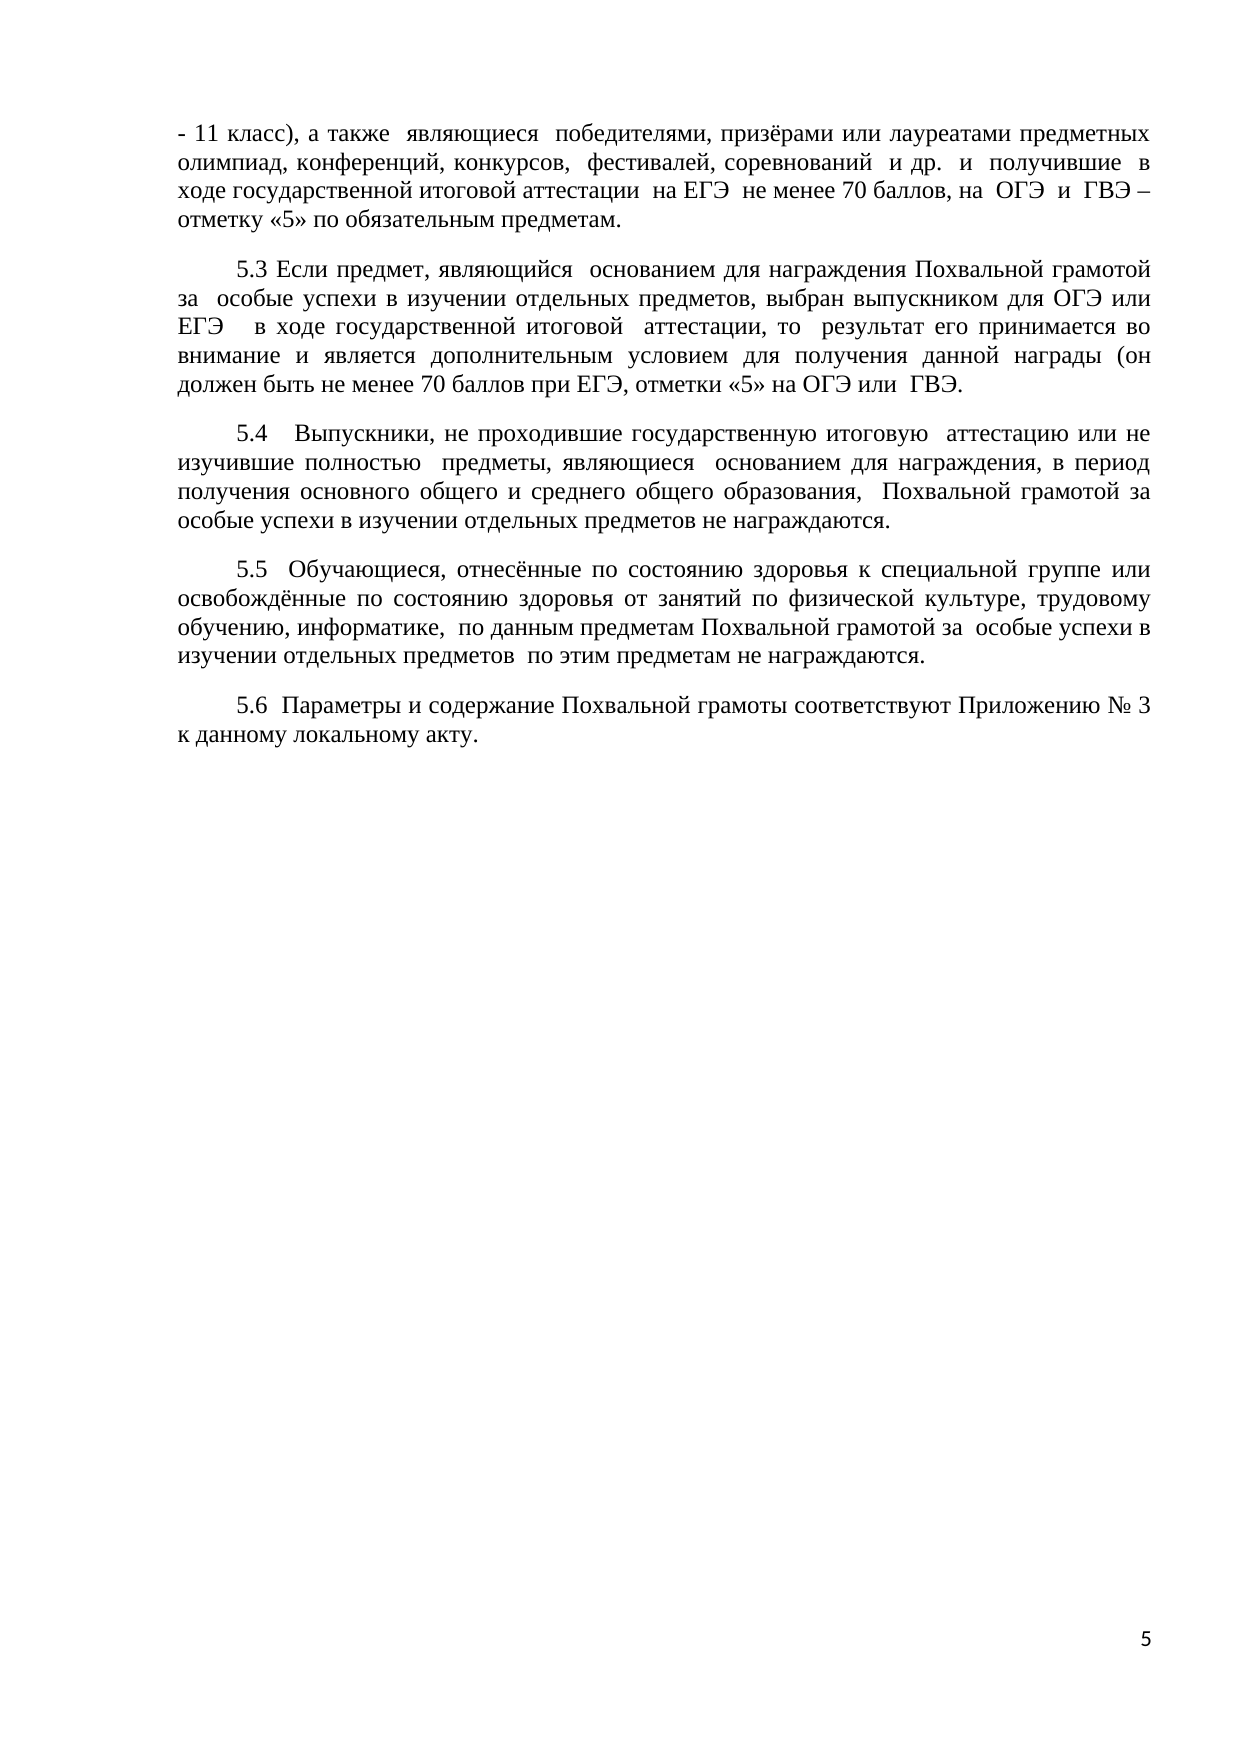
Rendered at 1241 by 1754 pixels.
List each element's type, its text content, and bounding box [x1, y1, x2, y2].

text 5.6 Параметры и содержание Похвальной грамоты соответствуют Приложению № 3 к данному локальному акту. [177, 690, 1152, 748]
text 5.4 Выпускники, не проходившие государственную итоговую аттестацию или не изучившие полностью предметы, являющиеся основанием для награждения, в период получения основного общего и среднего общего образования, Похвальной грамотой за особые успехи в изучении отдельных предметов не награждаются. [177, 418, 1152, 533]
text 5.5 Обучающиеся, отнесённые по состоянию здоровья к специальной группе или освобождённые по состоянию здоровья от занятий по физической культуре, трудовому обучению, информатике, по данным предметам Похвальной грамотой за особые успехи в изучении отдельных предметов по этим предметам не награждаются. [177, 554, 1152, 669]
text 5.3 Если предмет, являющийся основанием для награждения Похвальной грамотой за особые успехи в изучении отдельных предметов, выбран выпускником для ОГЭ или ЕГЭ в ходе государственной итоговой аттестации, то результат его принимается во внимание и является дополнительным условием для получения данной награды (он должен быть не менее 70 баллов при ЕГЭ, отметки «5» на ОГЭ или ГВЭ. [177, 254, 1152, 398]
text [177, 118, 1152, 233]
